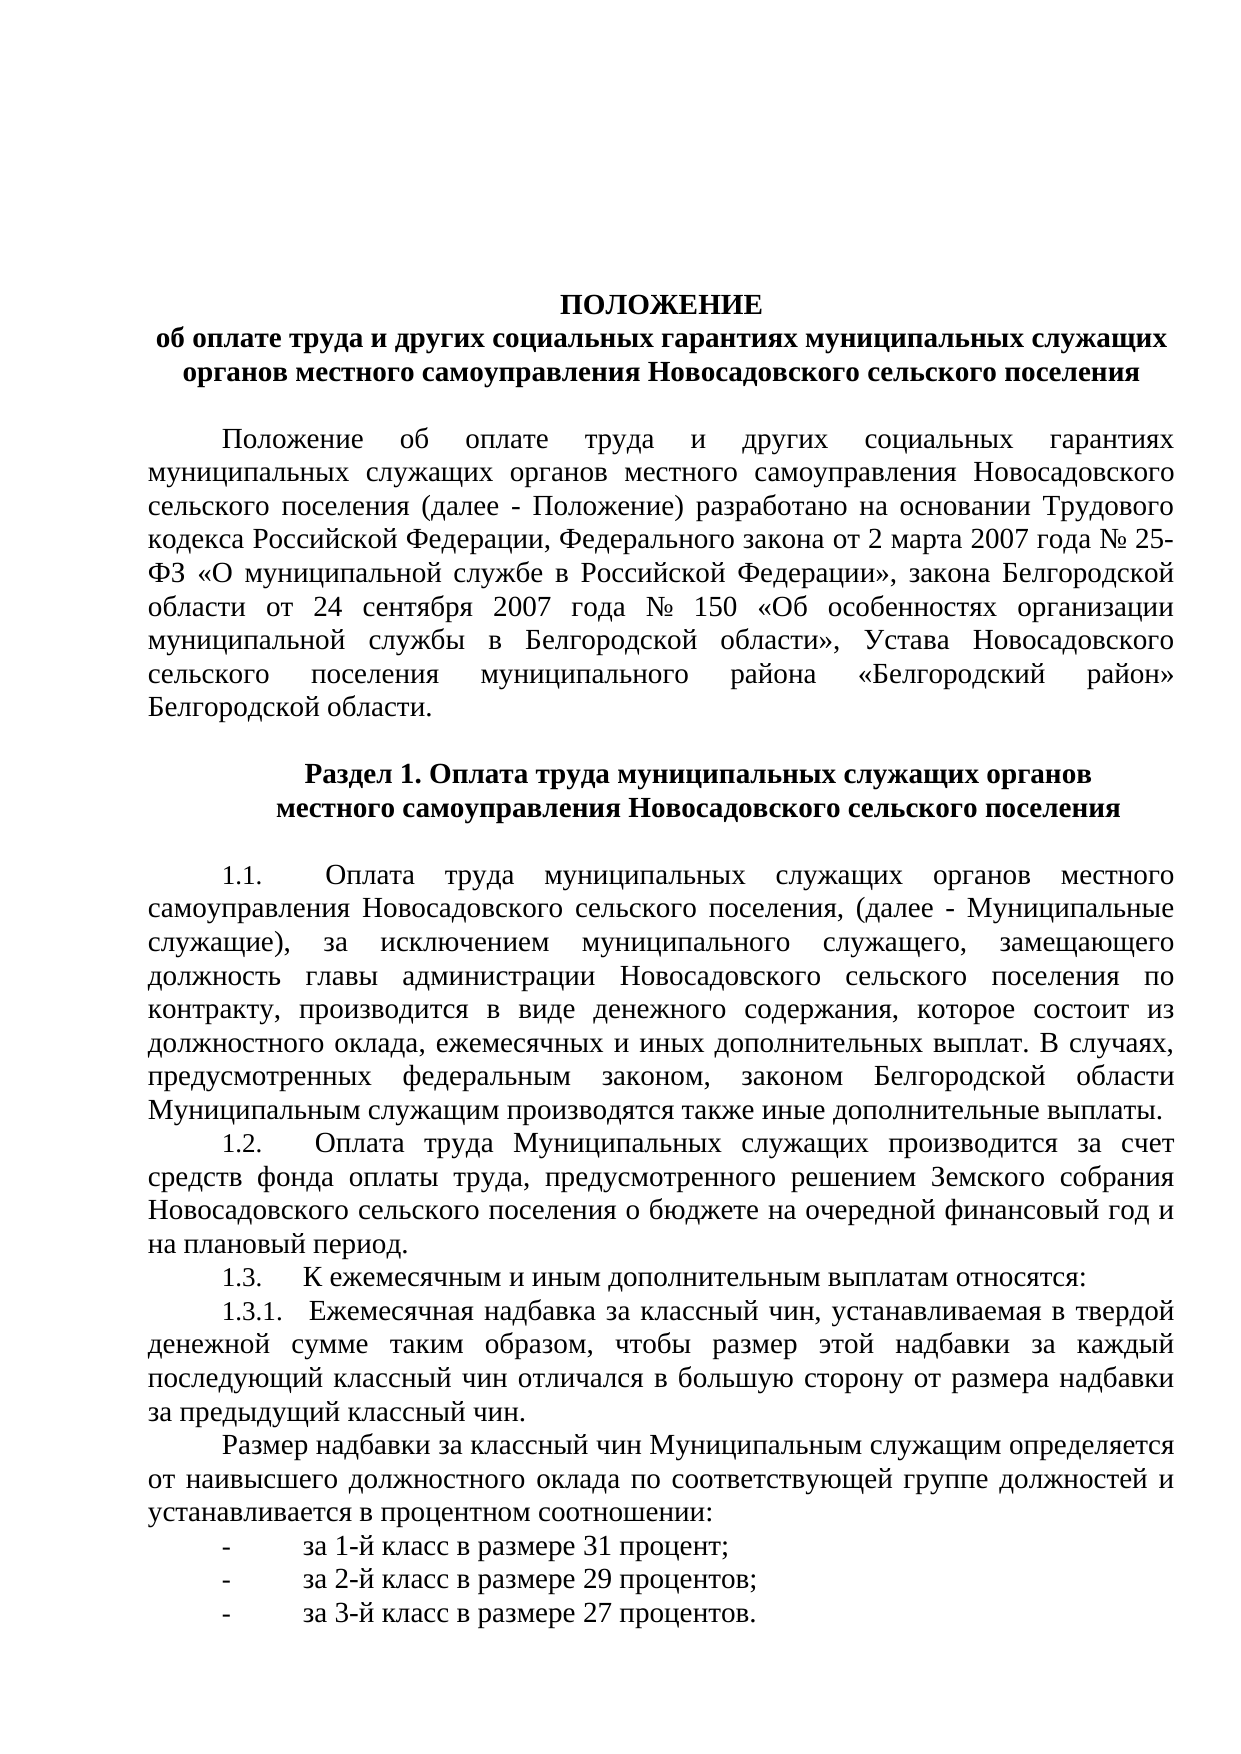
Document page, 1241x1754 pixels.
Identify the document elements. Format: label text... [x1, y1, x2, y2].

list за 2-й класс в размере 29 процентов; [148, 1561, 1175, 1595]
text Раздел 1. Оплата труда муниципальных служащих органов [148, 756, 1175, 790]
text ПОЛОЖЕНИЕ [148, 287, 1175, 320]
text об оплате труда и других социальных гарантиях муниципальных служащих органов местного самоуправления Новосадовского сельского поселения [148, 320, 1175, 387]
list за 3-й класс в размере 27 процентов. [148, 1595, 1175, 1628]
text местного самоуправления Новосадовского сельского поселения [148, 790, 1175, 823]
list К ежемесячным и иным дополнительным выплатам относятся: [148, 1259, 1175, 1293]
list за 1-й класс в размере 31 процент; [148, 1528, 1175, 1561]
text Размер надбавки за классный чин Муниципальным служащим определяется от наивысшего должностного оклада по соответствующей группе должностей и устанавливается в процентном соотношении: [148, 1427, 1175, 1528]
list Оплата труда муниципальных служащих органов местного самоуправления Новосадовского сельского поселения, (далее - Муниципальные служащие), за исключением муниципального служащего, замещающего должность главы администрации Новосадовского сельского поселения по контракту, производится в виде денежного содержания, которое состоит из должностного оклада, ежемесячных и иных дополнительных выплат. В случаях, предусмотренных федеральным законом, законом Белгородской области Муниципальным служащим производятся также иные дополнительные выплаты. [148, 857, 1175, 1125]
list Оплата труда Муниципальных служащих производится за счет средств фонда оплаты труда, предусмотренного решением Земского собрания Новосадовского сельского поселения о бюджете на очередной финансовый год и на плановый период. [148, 1125, 1175, 1259]
text Положение об оплате труда и других социальных гарантиях муниципальных служащих органов местного самоуправления Новосадовского сельского поселения (далее - Положение) разработано на основании Трудового кодекса Российской Федерации, Федерального закона от 2 марта 2007 года № 25-ФЗ «О муниципальной службе в Российской Федерации», закона Белгородской области от 24 сентября 2007 года № 150 «Об особенностях организации муниципальной службы в Белгородской области», Устава Новосадовского сельского поселения муниципального района «Белгородский район» Белгородской области. [148, 421, 1175, 723]
list Ежемесячная надбавка за классный чин, устанавливаемая в твердой денежной сумме таким образом, чтобы размер этой надбавки за каждый последующий классный чин отличался в большую сторону от размера надбавки за предыдущий классный чин. [148, 1293, 1175, 1427]
